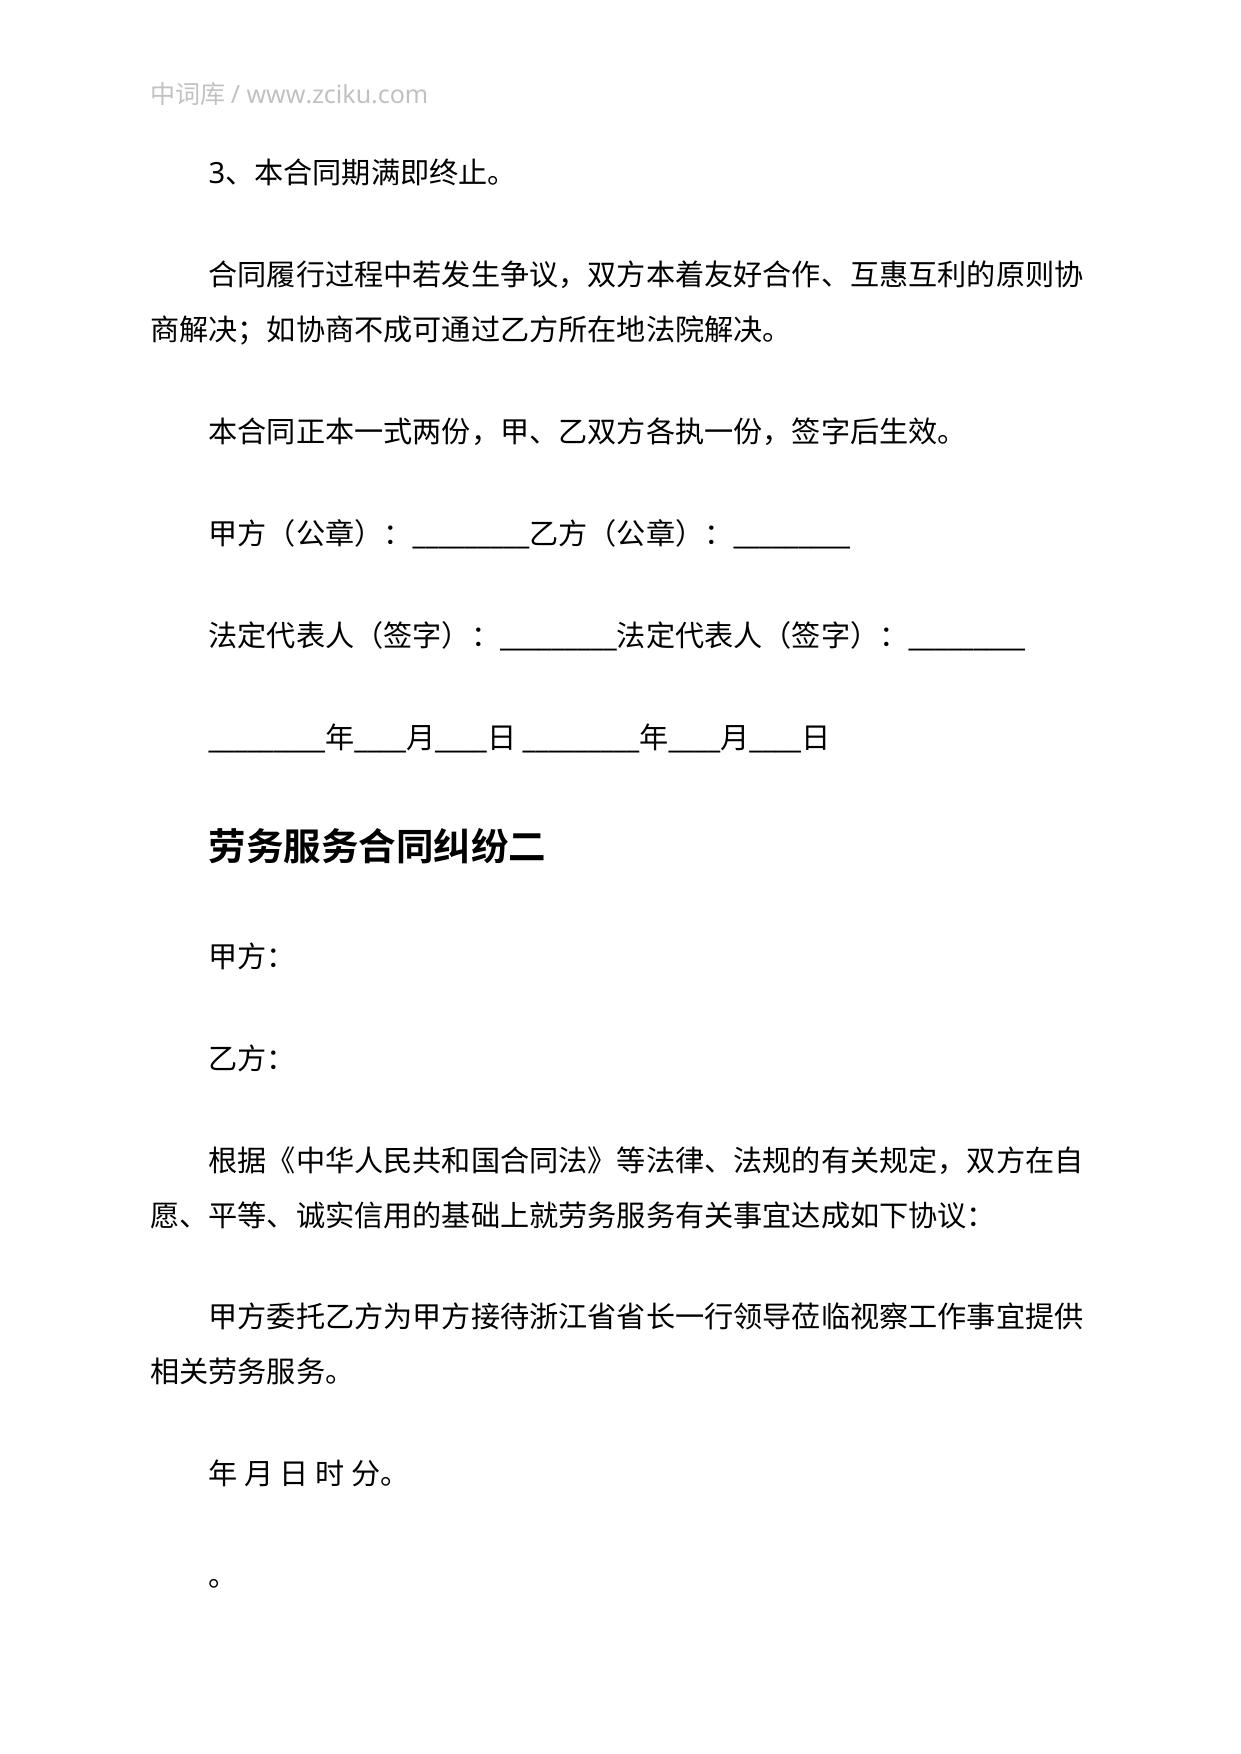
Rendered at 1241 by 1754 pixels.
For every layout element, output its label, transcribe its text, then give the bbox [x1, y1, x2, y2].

text 根据《中华人民共和国合同法》等法律、法规的有关规定，双方在自愿、平等、诚实信用的基础上就劳务服务有关事宜达成如下协议： [150, 1137, 1090, 1234]
text 劳务服务合同纠纷二 [150, 816, 1090, 871]
text 。 [150, 1552, 1090, 1595]
text 年 月 日 时 分。 [150, 1451, 1090, 1493]
text _________年____月____日 _________年____月____日 [150, 714, 1090, 757]
text 法定代表人（签字）：_________法定代表人（签字）：_________ [150, 612, 1090, 655]
text 合同履行过程中若发生争议，双方本着友好合作、互惠互利的原则协商解决；如协商不成可通过乙方所在地法院解决。 [150, 252, 1090, 349]
text 本合同正本一式两份，甲、乙双方各执一份，签字后生效。 [150, 409, 1090, 451]
text 3、本合同期满即终止。 [150, 150, 1090, 192]
text 甲方（公章）：_________乙方（公章）：_________ [150, 510, 1090, 553]
text 乙方： [150, 1036, 1090, 1078]
text 甲方委托乙方为甲方接待浙江省省长一行领导莅临视察工作事宜提供相关劳务服务。 [150, 1294, 1090, 1391]
text 甲方： [150, 934, 1090, 976]
